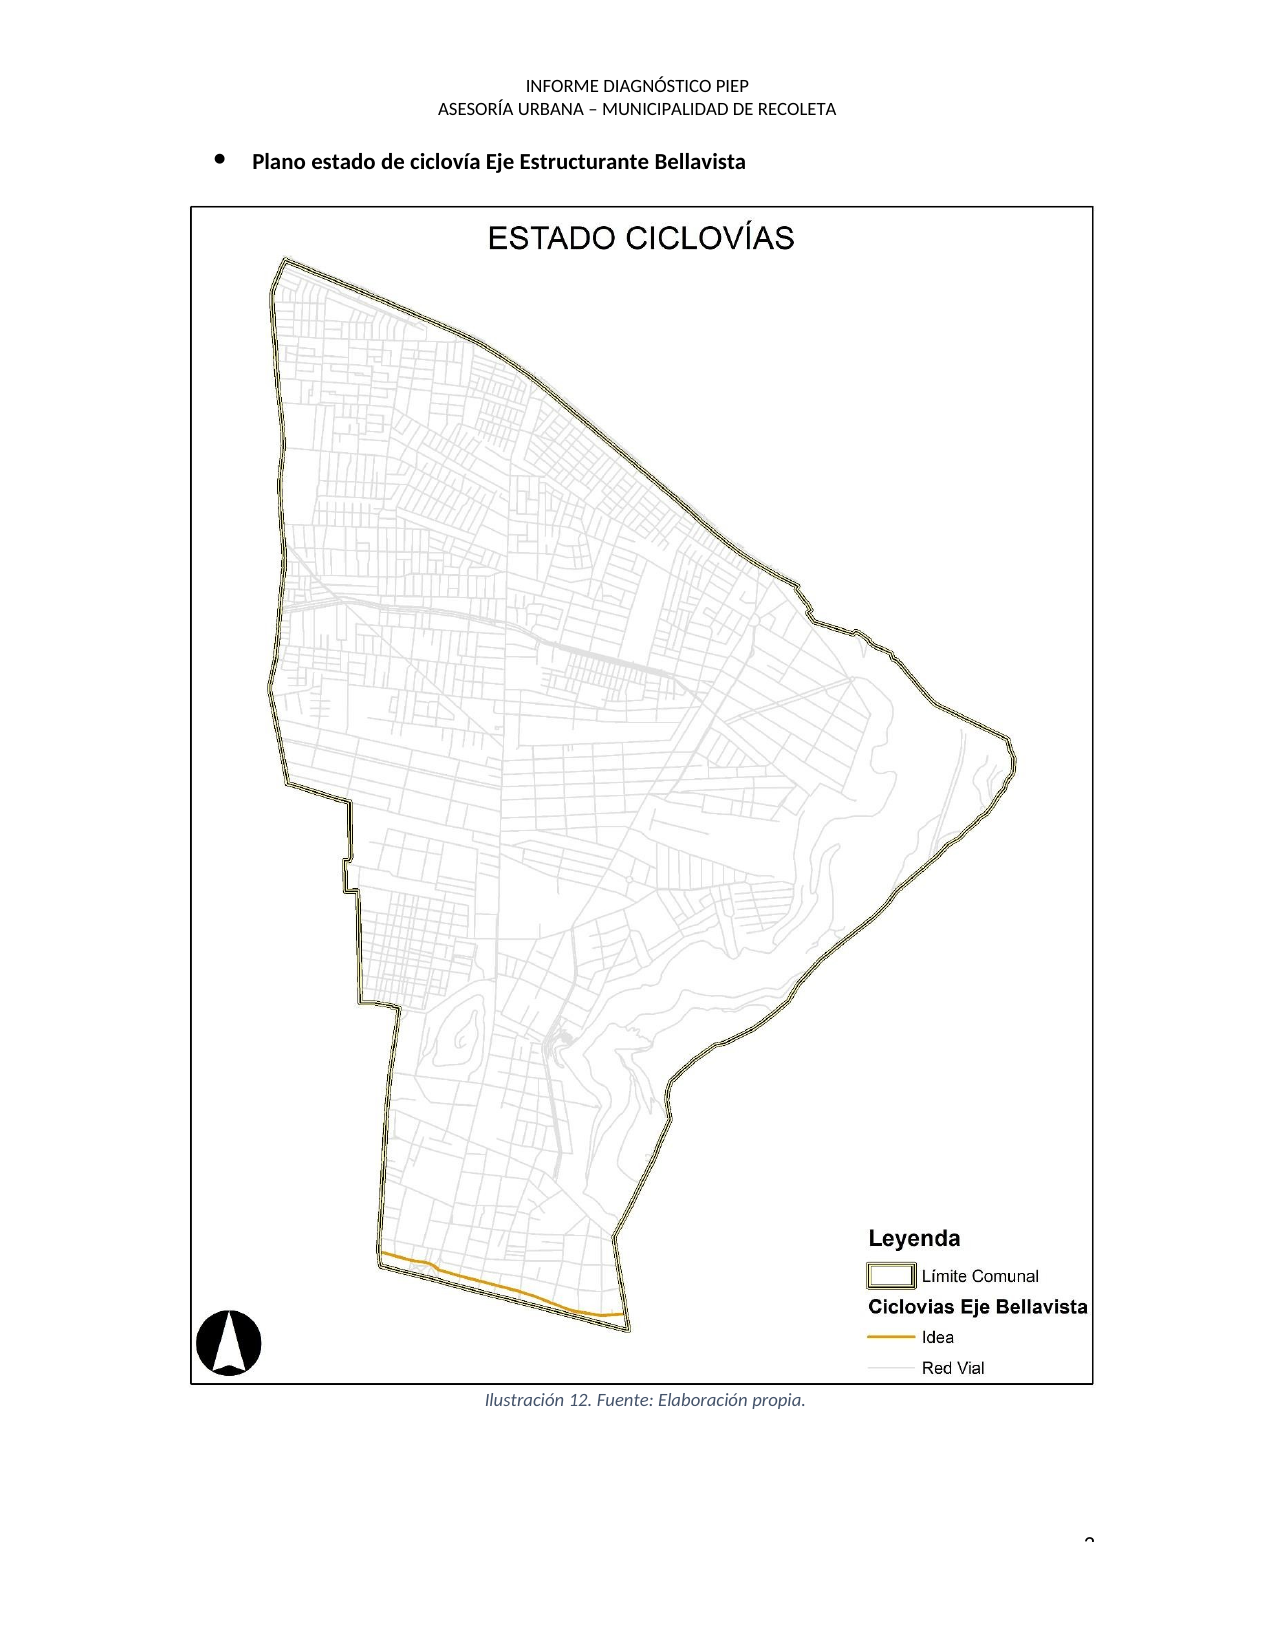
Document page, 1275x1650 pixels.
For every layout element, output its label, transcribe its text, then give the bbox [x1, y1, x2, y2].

subtitle Plano estado de ciclovía Eje Estructurante Bellavista [214, 147, 1187, 176]
picture [188, 205, 1096, 1388]
